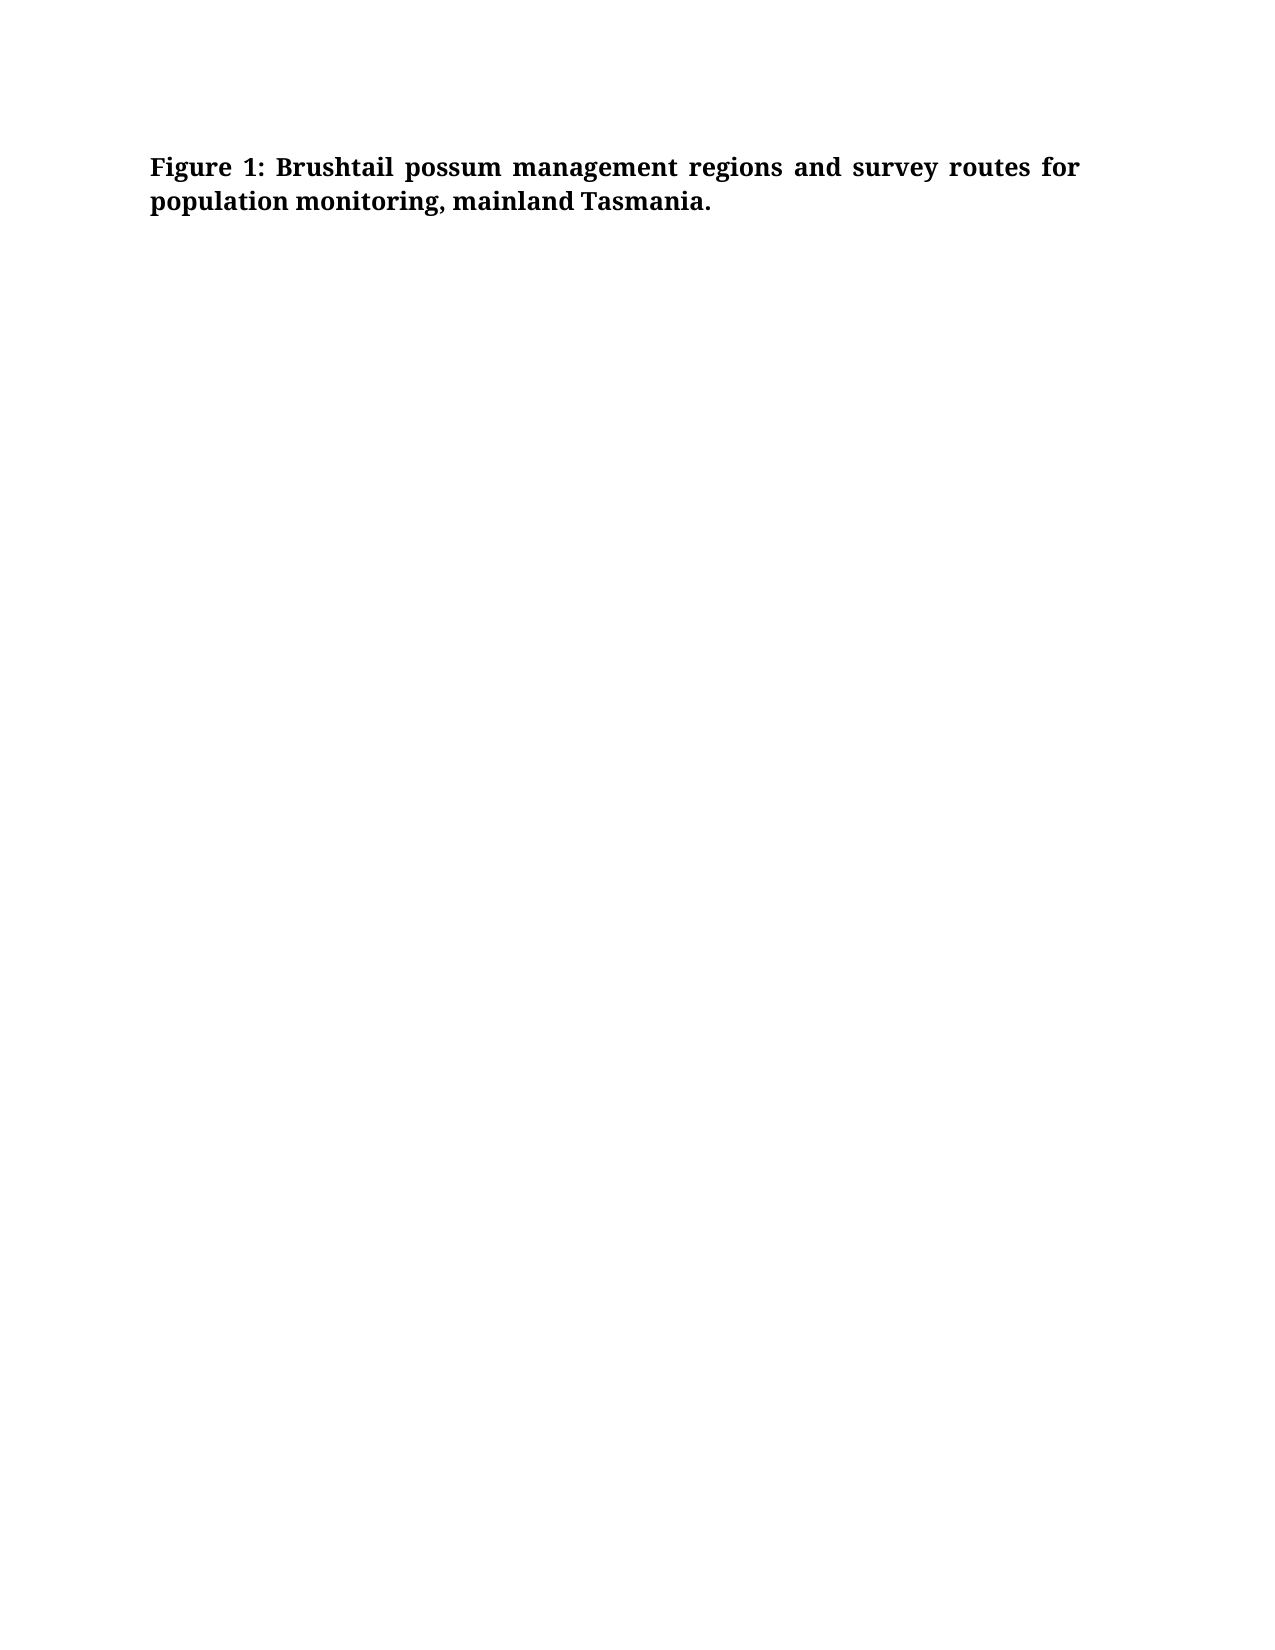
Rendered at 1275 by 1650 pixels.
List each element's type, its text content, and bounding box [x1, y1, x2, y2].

text Figure 1: Brushtail possum management regions and survey routes for population monitoring, mainland Tasmania. [150, 150, 1081, 218]
